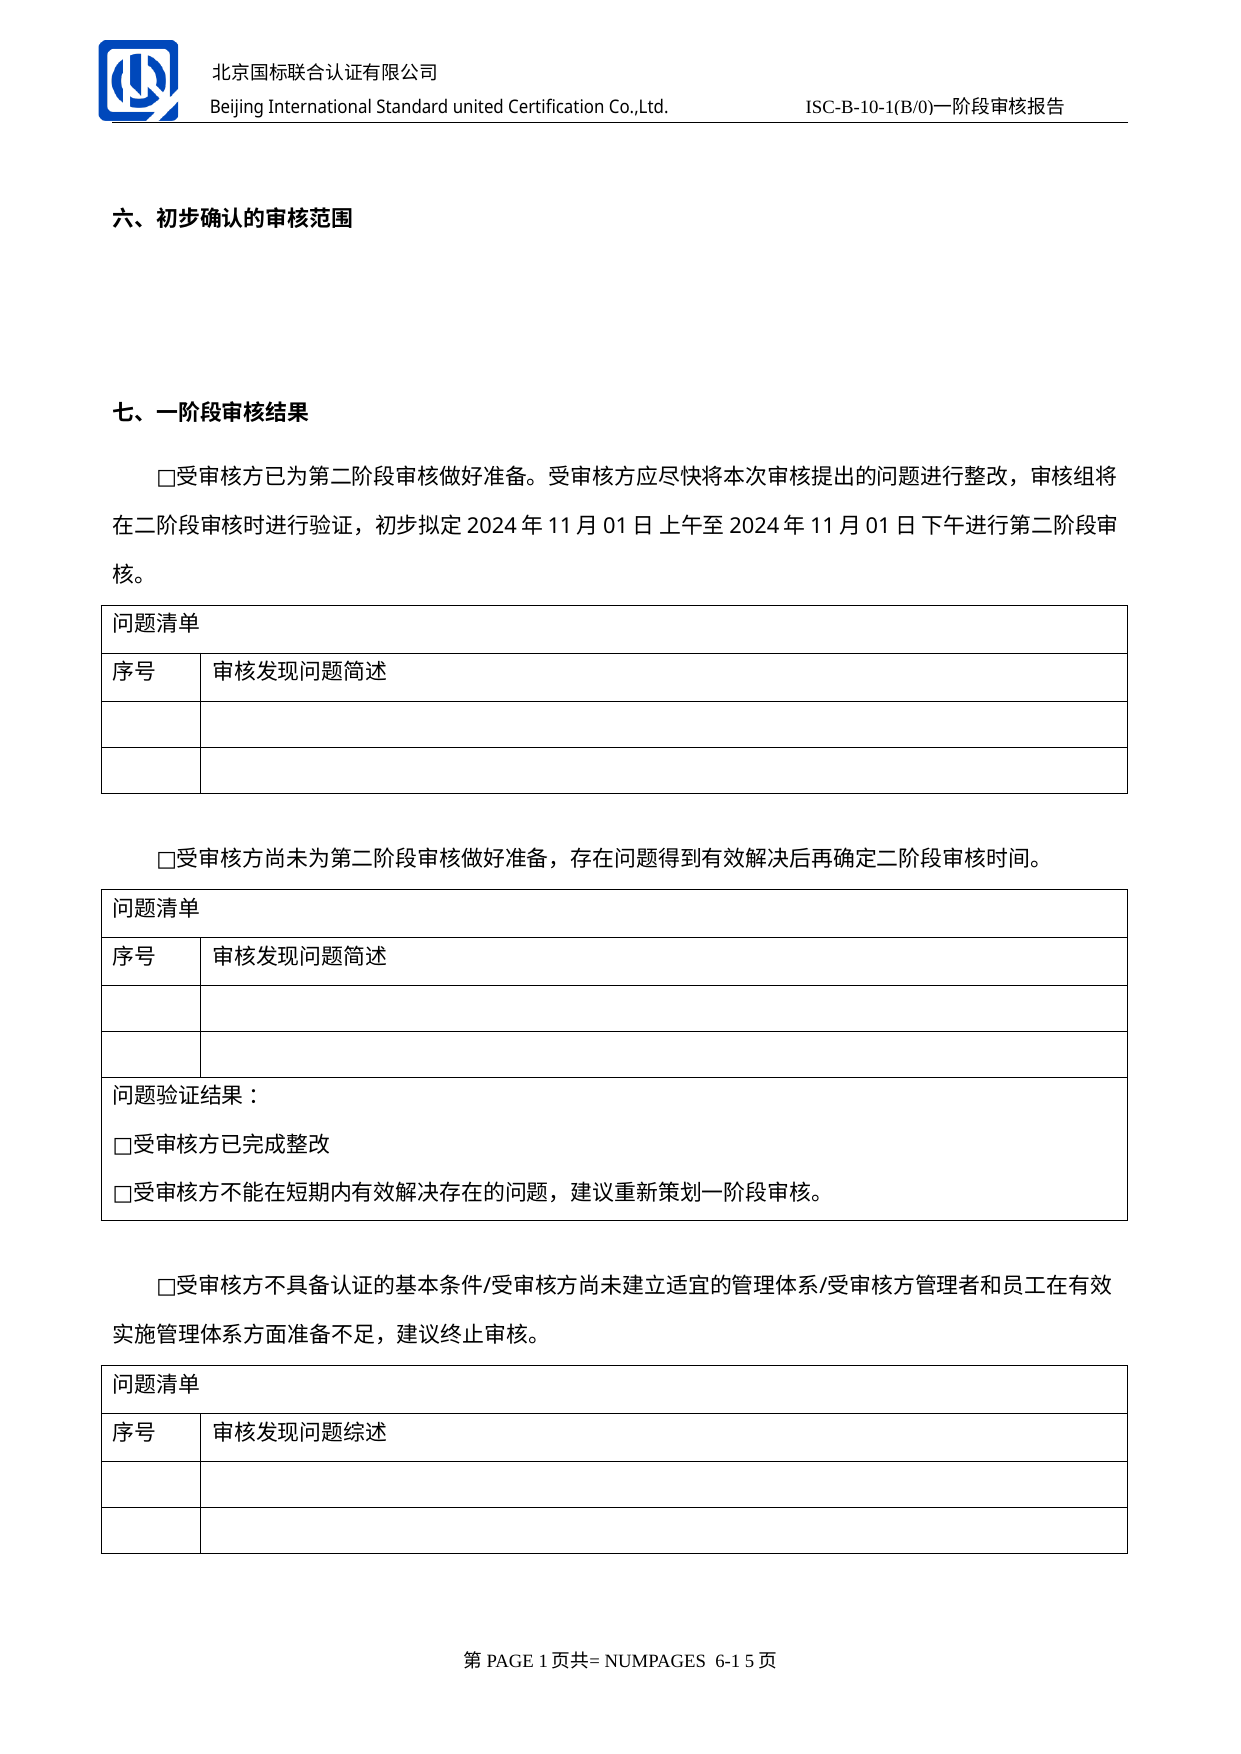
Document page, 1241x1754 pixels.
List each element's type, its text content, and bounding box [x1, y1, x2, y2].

table_cell 审核发现问题简述 [201, 938, 1127, 985]
table_cell 序号 [102, 654, 200, 701]
table_cell [102, 1462, 200, 1507]
table_cell [102, 702, 200, 747]
table_header 问题清单 [102, 606, 1127, 653]
text □受审核方尚未为第二阶段审核做好准备，存在问题得到有效解决后再确定二阶段审核时间。 [112, 841, 1128, 873]
text 七、一阶段审核结果 [112, 394, 1128, 427]
table_cell [201, 986, 1127, 1031]
table_cell [201, 1032, 1127, 1077]
table_cell [201, 1508, 1127, 1553]
table_cell [102, 748, 200, 793]
table_cell 序号 [102, 1414, 200, 1461]
text □受审核方不具备认证的基本条件/受审核方尚未建立适宜的管理体系/受审核方管理者和员工在有效实施管理体系方面准备不足，建议终止审核。 [112, 1268, 1128, 1349]
table_cell 审核发现问题综述 [201, 1414, 1127, 1461]
table_cell [201, 1462, 1127, 1507]
picture [98, 40, 179, 121]
table_cell 审核发现问题简述 [201, 654, 1127, 701]
table_header 问题清单 [102, 890, 1127, 937]
table_cell 序号 [102, 938, 200, 985]
text □受审核方已为第二阶段审核做好准备。受审核方应尽快将本次审核提出的问题进行整改，审核组将在二阶段审核时进行验证，初步拟定2024年11月01日 上午至2024年11月01日 下午进行第二阶段审核。 [112, 459, 1128, 589]
table_cell 问题验证结果 ： □受审核方已完成整改 □受审核方不能在短期内有效解决存在的问题，建议重新策划一阶段审核。 [102, 1078, 1127, 1220]
table_cell [201, 748, 1127, 793]
table_header 问题清单 [102, 1366, 1127, 1413]
table_cell [102, 1032, 200, 1077]
table_cell [201, 702, 1127, 747]
table_cell [102, 986, 200, 1031]
table_cell [102, 1508, 200, 1553]
text 六、初步确认的审核范围 [112, 201, 1128, 233]
